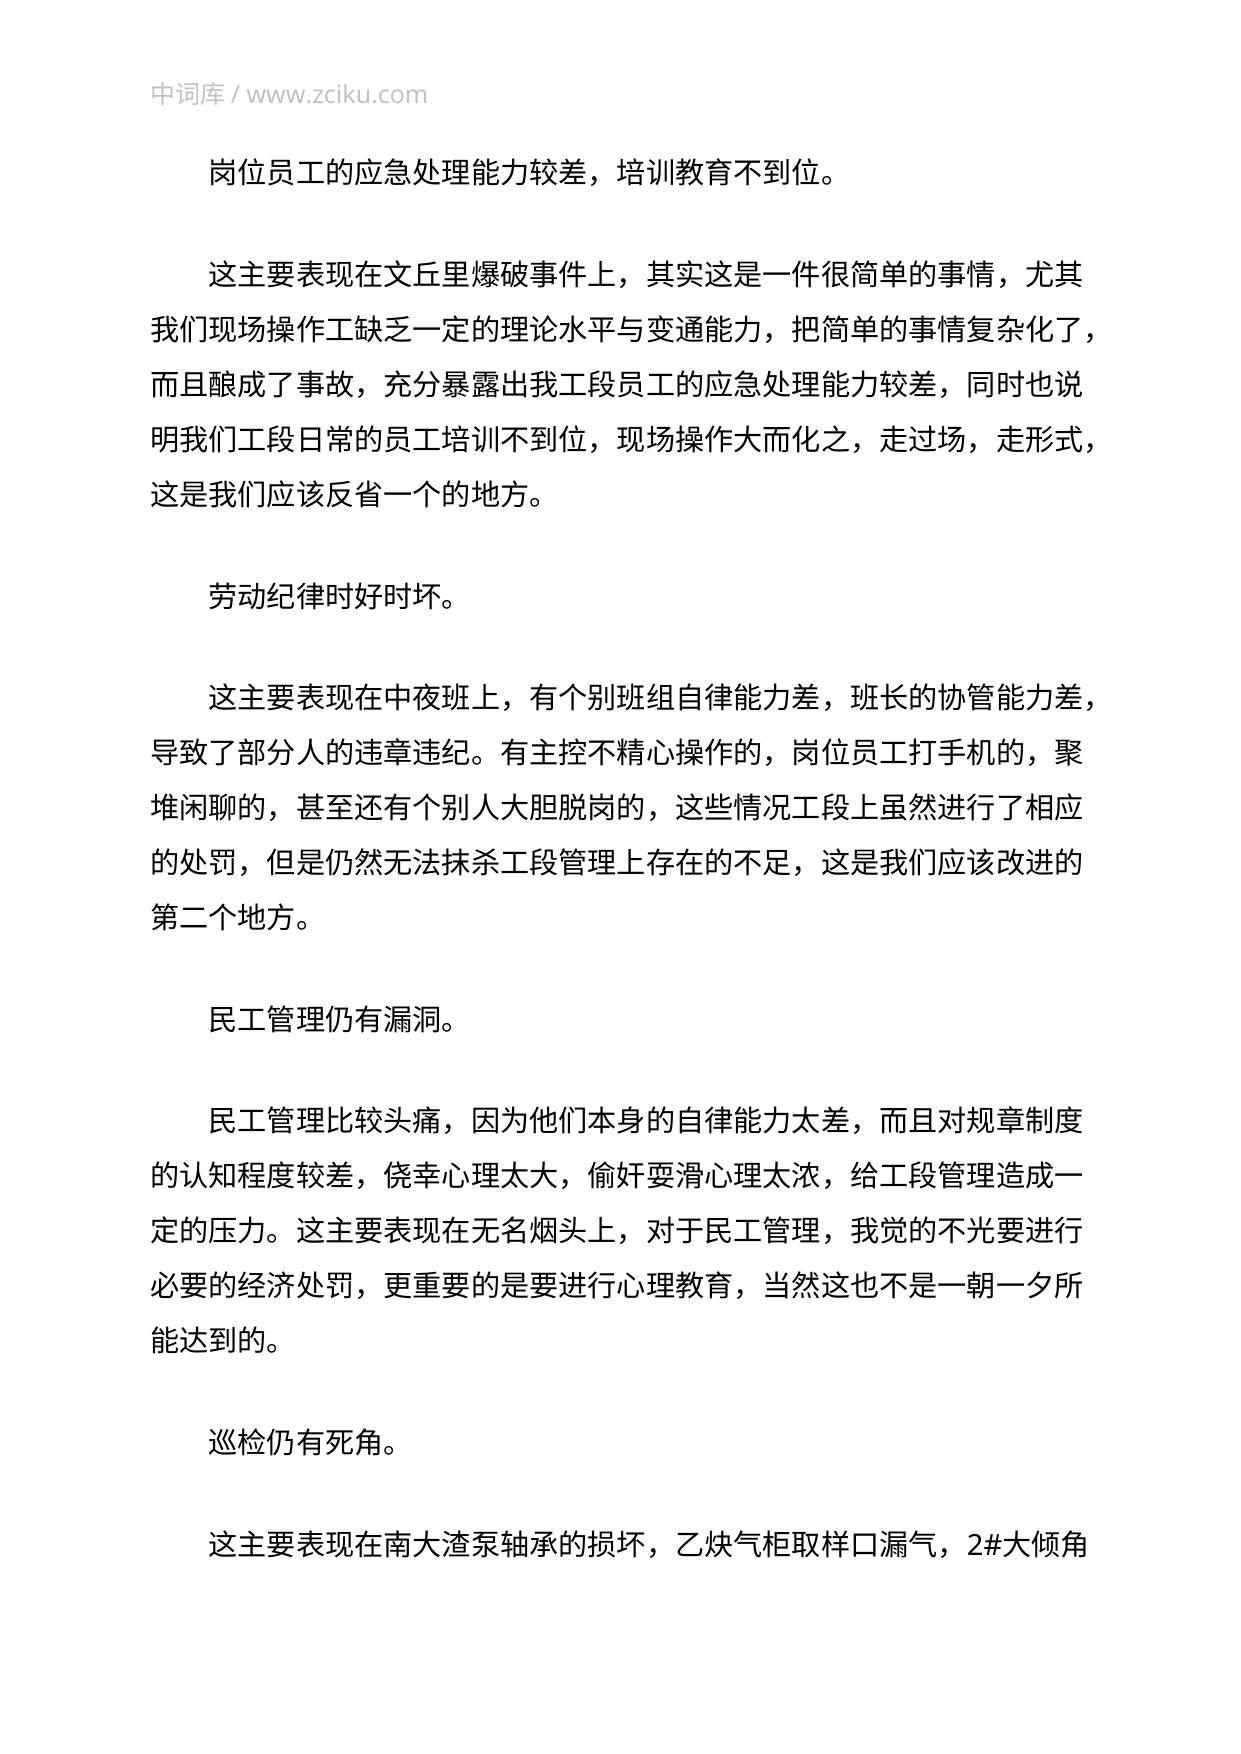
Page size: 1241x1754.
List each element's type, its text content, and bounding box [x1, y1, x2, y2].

text 民工管理比较头痛，因为他们本身的自律能力太差，而且对规章制度的认知程度较差，侥幸心理太大，偷奸耍滑心理太浓，给工段管理造成一定的压力。这主要表现在无名烟头上，对于民工管理，我觉的不光要进行必要的经济处罚，更重要的是要进行心理教育，当然这也不是一朝一夕所能达到的。 [150, 1098, 1090, 1360]
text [150, 1521, 1090, 1563]
text 民工管理仍有漏洞。 [150, 996, 1090, 1038]
text 这主要表现在文丘里爆破事件上，其实这是一件很简单的事情，尤其我们现场操作工缺乏一定的理论水平与变通能力，把简单的事情复杂化了，而且酿成了事故，充分暴露出我工段员工的应急处理能力较差，同时也说明我们工段日常的员工培训不到位，现场操作大而化之，走过场，走形式，这是我们应该反省一个的地方。 [150, 252, 1090, 514]
text 巡检仍有死角。 [150, 1419, 1090, 1462]
text 这主要表现在中夜班上，有个别班组自律能力差，班长的协管能力差，导致了部分人的违章违纪。有主控不精心操作的，岗位员工打手机的，聚堆闲聊的，甚至还有个别人大胆脱岗的，这些情况工段上虽然进行了相应的处罚，但是仍然无法抹杀工段管理上存在的不足，这是我们应该改进的第二个地方。 [150, 675, 1090, 937]
text 岗位员工的应急处理能力较差，培训教育不到位。 [150, 150, 1090, 192]
text 劳动纪律时好时坏。 [150, 573, 1090, 615]
